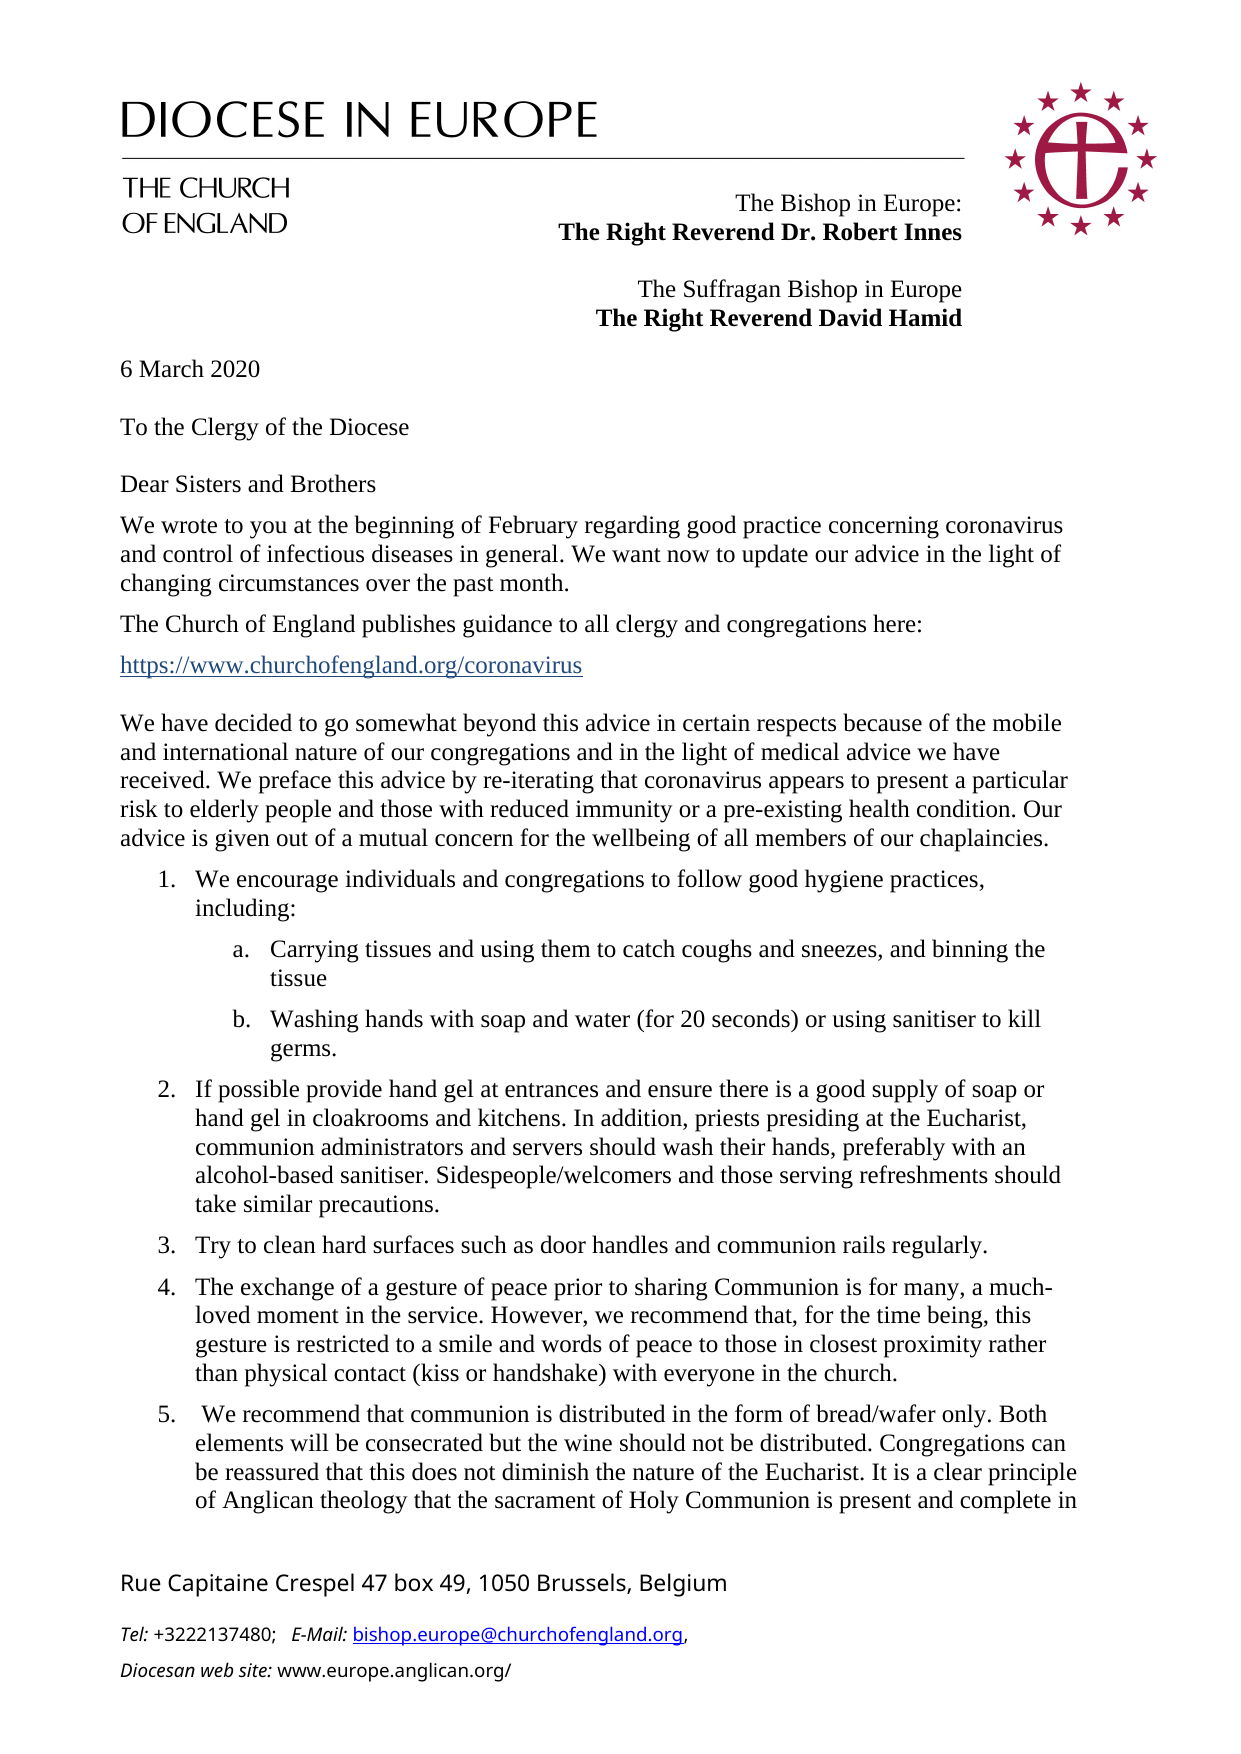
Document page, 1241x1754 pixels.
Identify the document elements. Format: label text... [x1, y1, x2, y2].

text The Right Reverend David Hamid [468, 303, 962, 332]
list Try to clean hard surfaces such as door handles and communion rails regularly. [157, 1231, 1090, 1259]
text We wrote to you at the beginning of February regarding good practice concerning coronavirus and control of infectious diseases in general. We want now to update our advice in the light of changing circumstances over the past month. [120, 511, 1090, 597]
text Dear Sisters and Brothers [120, 469, 1090, 498]
text https://www.churchofengland.org/coronavirus [120, 651, 1090, 679]
text The Bishop in Europe: [468, 188, 962, 217]
list We encourage individuals and congregations to follow good hygiene practices, including: [157, 864, 1090, 922]
text The Suffragan Bishop in Europe [468, 274, 962, 303]
picture [120, 3, 1227, 297]
text The Right Reverend Dr. Robert Innes [468, 217, 962, 246]
list If possible provide hand gel at entrances and ensure there is a good supply of soap or hand gel in cloakrooms and kitchens. In addition, priests presiding at the Eucharist, communion administrators and servers should wash their hands, preferably with an alcohol-based sanitiser. Sidespeople/welcomers and those serving refreshments should take similar precautions. [157, 1074, 1090, 1218]
list Washing hands with soap and water (for 20 seconds) or using sanitiser to kill germs. [232, 1004, 1090, 1062]
list The exchange of a gesture of peace prior to sharing Communion is for many, a much-loved moment in the service. However, we recommend that, for the time being, this gesture is restricted to a smile and words of peace to those in closest proximity rather than physical contact (kiss or handshake) with everyone in the church. [157, 1272, 1090, 1387]
text 6 March 2020 [120, 354, 1090, 383]
list Carrying tissues and using them to catch coughs and sneezes, and binning the tissue [232, 934, 1090, 992]
text We have decided to go somewhat beyond this advice in certain respects because of the mobile and international nature of our congregations and in the light of medical advice we have received. We preface this advice by re-iterating that coronavirus appears to present a particular risk to elderly people and those with reduced immunity or a pre-existing health condition. Our advice is given out of a mutual concern for the wellbeing of all members of our chaplaincies. [120, 708, 1090, 852]
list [157, 1399, 1090, 1514]
text The Church of England publishes guidance to all clergy and congregations here: [120, 609, 1090, 638]
text To the Clergy of the Diocese [120, 412, 1090, 441]
